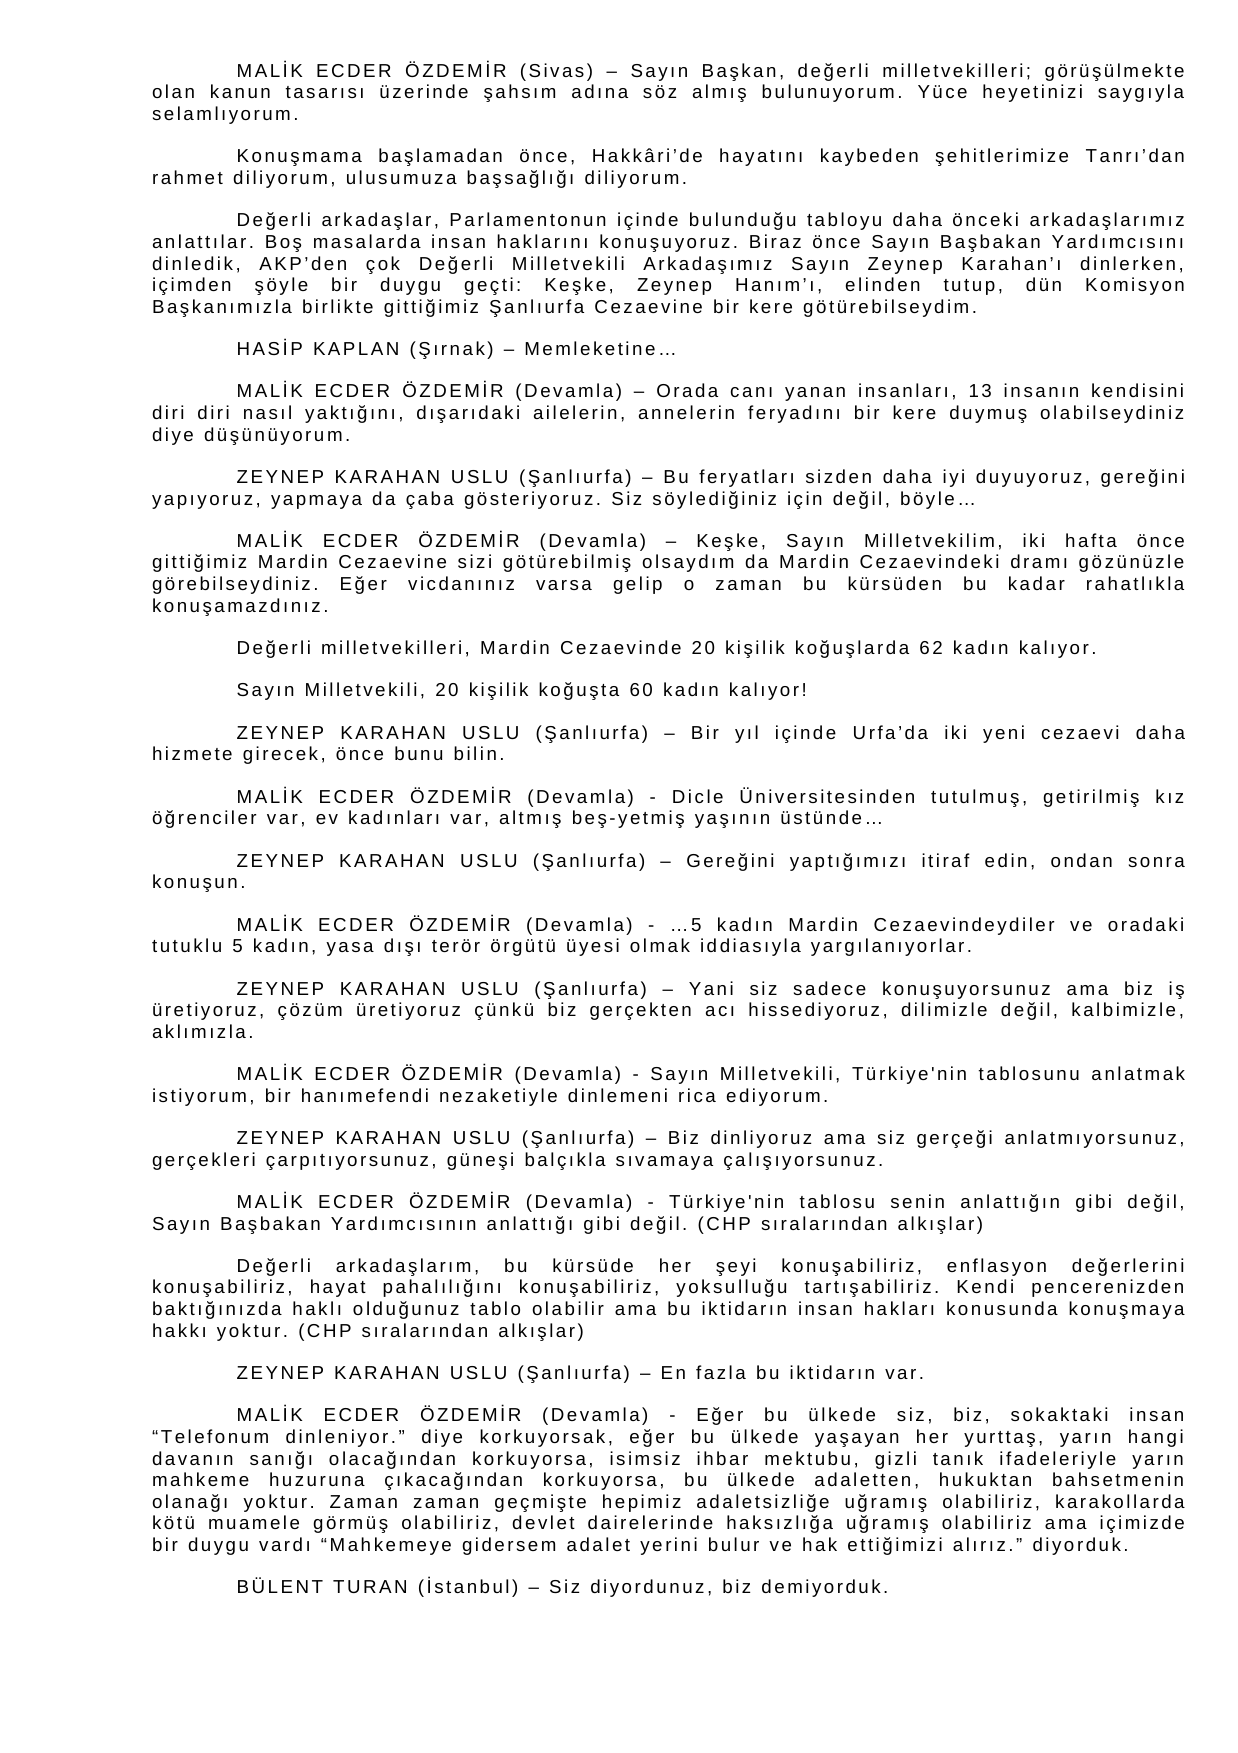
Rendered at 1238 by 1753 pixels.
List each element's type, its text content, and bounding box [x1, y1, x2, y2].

text MALİK ECDER ÖZDEMİR (Devamla) – Keşke, Sayın Milletvekilim, iki hafta önce gittiğimiz Mardin Cezaevine sizi götürebilmiş olsaydım da Mardin Cezaevindeki dramı gözünüzle görebilseydiniz. Eğer vicdanınız varsa gelip o zaman bu kürsüden bu kadar rahatlıkla konuşamazdınız. [152, 530, 1186, 616]
text Değerli arkadaşlarım, bu kürsüde her şeyi konuşabiliriz, enflasyon değerlerini konuşabiliriz, hayat pahalılığını konuşabiliriz, yoksulluğu tartışabiliriz. Kendi pencerenizden baktığınızda haklı olduğunuz tablo olabilir ama bu iktidarın insan hakları konusunda konuşmaya hakkı yoktur. (CHP sıralarından alkışlar) [152, 1255, 1186, 1341]
text MALİK ECDER ÖZDEMİR (Sivas) – Sayın Başkan, değerli milletvekilleri; görüşülmekte olan kanun tasarısı üzerinde şahsım adına söz almış bulunuyorum. Yüce heyetinizi saygıyla selamlıyorum. [152, 60, 1186, 124]
text HASİP KAPLAN (Şırnak) – Memleketine… [152, 338, 1186, 359]
text ZEYNEP KARAHAN USLU (Şanlıurfa) – Bu feryatları sizden daha iyi duyuyoruz, gereğini yapıyoruz, yapmaya da çaba gösteriyoruz. Siz söylediğiniz için değil, böyle… [152, 466, 1186, 509]
text MALİK ECDER ÖZDEMİR (Devamla) - Türkiye'nin tablosu senin anlattığın gibi değil, Sayın Başbakan Yardımcısının anlattığı gibi değil. (CHP sıralarından alkışlar) [152, 1191, 1186, 1234]
text ZEYNEP KARAHAN USLU (Şanlıurfa) – Yani siz sadece konuşuyorsunuz ama biz iş üretiyoruz, çözüm üretiyoruz çünkü biz gerçekten acı hissediyoruz, dilimizle değil, kalbimizle, aklımızla. [152, 977, 1186, 1042]
text ZEYNEP KARAHAN USLU (Şanlıurfa) – Bir yıl içinde Urfa’da iki yeni cezaevi daha hizmete girecek, önce bunu bilin. [152, 722, 1186, 765]
text MALİK ECDER ÖZDEMİR (Devamla) - Dicle Üniversitesinden tutulmuş, getirilmiş kız öğrenciler var, ev kadınları var, altmış beş-yetmiş yaşının üstünde… [152, 786, 1186, 829]
text ZEYNEP KARAHAN USLU (Şanlıurfa) – En fazla bu iktidarın var. [152, 1362, 1186, 1383]
text Değerli arkadaşlar, Parlamentonun içinde bulunduğu tabloyu daha önceki arkadaşlarımız anlattılar. Boş masalarda insan haklarını konuşuyoruz. Biraz önce Sayın Başbakan Yardımcısını dinledik, AKP’den çok Değerli Milletvekili Arkadaşımız Sayın Zeynep Karahan’ı dinlerken, içimden şöyle bir duygu geçti: Keşke, Zeynep Hanım’ı, elinden tutup, dün Komisyon Başkanımızla birlikte gittiğimiz Şanlıurfa Cezaevine bir kere götürebilseydim. [152, 209, 1186, 317]
text MALİK ECDER ÖZDEMİR (Devamla) - …5 kadın Mardin Cezaevindeydiler ve oradaki tutuklu 5 kadın, yasa dışı terör örgütü üyesi olmak iddiasıyla yargılanıyorlar. [152, 913, 1186, 957]
text Değerli milletvekilleri, Mardin Cezaevinde 20 kişilik koğuşlarda 62 kadın kalıyor. [152, 637, 1186, 658]
text MALİK ECDER ÖZDEMİR (Devamla) - Sayın Milletvekili, Türkiye'nin tablosunu anlatmak istiyorum, bir hanımefendi nezaketiyle dinlemeni rica ediyorum. [152, 1063, 1186, 1106]
text MALİK ECDER ÖZDEMİR (Devamla) - Eğer bu ülkede siz, biz, sokaktaki insan “Telefonum dinleniyor.” diye korkuyorsak, eğer bu ülkede yaşayan her yurttaş, yarın hangi davanın sanığı olacağından korkuyorsa, isimsiz ihbar mektubu, gizli tanık ifadeleriyle yarın mahkeme huzuruna çıkacağından korkuyorsa, bu ülkede adaletten, hukuktan bahsetmenin olanağı yoktur. Zaman zaman geçmişte hepimiz adaletsizliğe uğramış olabiliriz, karakollarda kötü muamele görmüş olabiliriz, devlet dairelerinde haksızlığa uğramış olabiliriz ama içimizde bir duygu vardı “Mahkemeye gidersem adalet yerini bulur ve hak ettiğimizi alırız.” diyorduk. [152, 1404, 1186, 1555]
text Konuşmama başlamadan önce, Hakkâri’de hayatını kaybeden şehitlerimize Tanrı’dan rahmet diliyorum, ulusumuza başsağlığı diliyorum. [152, 145, 1186, 188]
text MALİK ECDER ÖZDEMİR (Devamla) – Orada canı yanan insanları, 13 insanın kendisini diri diri nasıl yaktığını, dışarıdaki ailelerin, annelerin feryadını bir kere duymuş olabilseydiniz diye düşünüyorum. [152, 380, 1186, 445]
text ZEYNEP KARAHAN USLU (Şanlıurfa) – Biz dinliyoruz ama siz gerçeği anlatmıyorsunuz, gerçekleri çarpıtıyorsunuz, güneşi balçıkla sıvamaya çalışıyorsunuz. [152, 1127, 1186, 1170]
text ZEYNEP KARAHAN USLU (Şanlıurfa) – Gereğini yaptığımızı itiraf edin, ondan sonra konuşun. [152, 849, 1186, 893]
text Sayın Milletvekili, 20 kişilik koğuşta 60 kadın kalıyor! [152, 679, 1186, 701]
text BÜLENT TURAN (İstanbul) – Siz diyordunuz, biz demiyorduk. [152, 1576, 1186, 1598]
